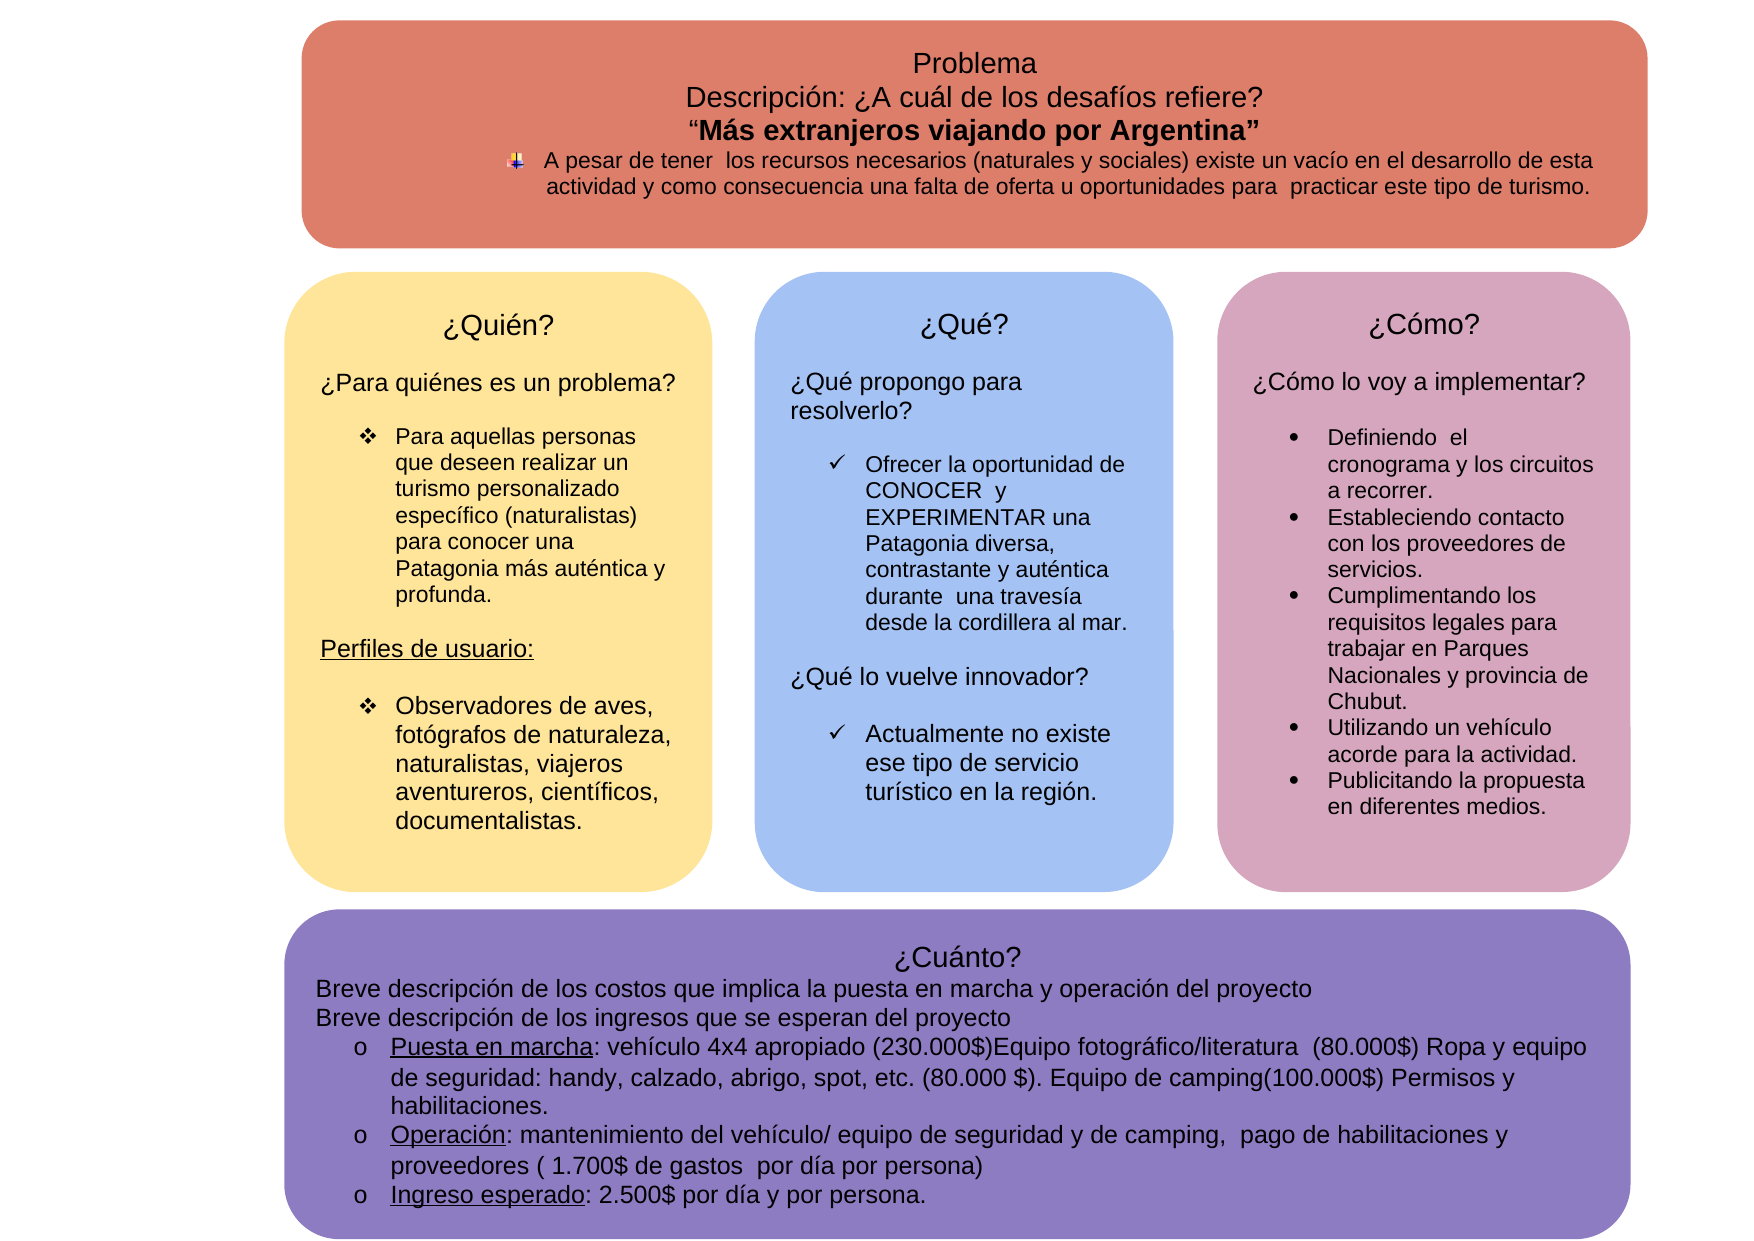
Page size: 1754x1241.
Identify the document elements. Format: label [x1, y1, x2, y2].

picture [507, 151, 524, 169]
